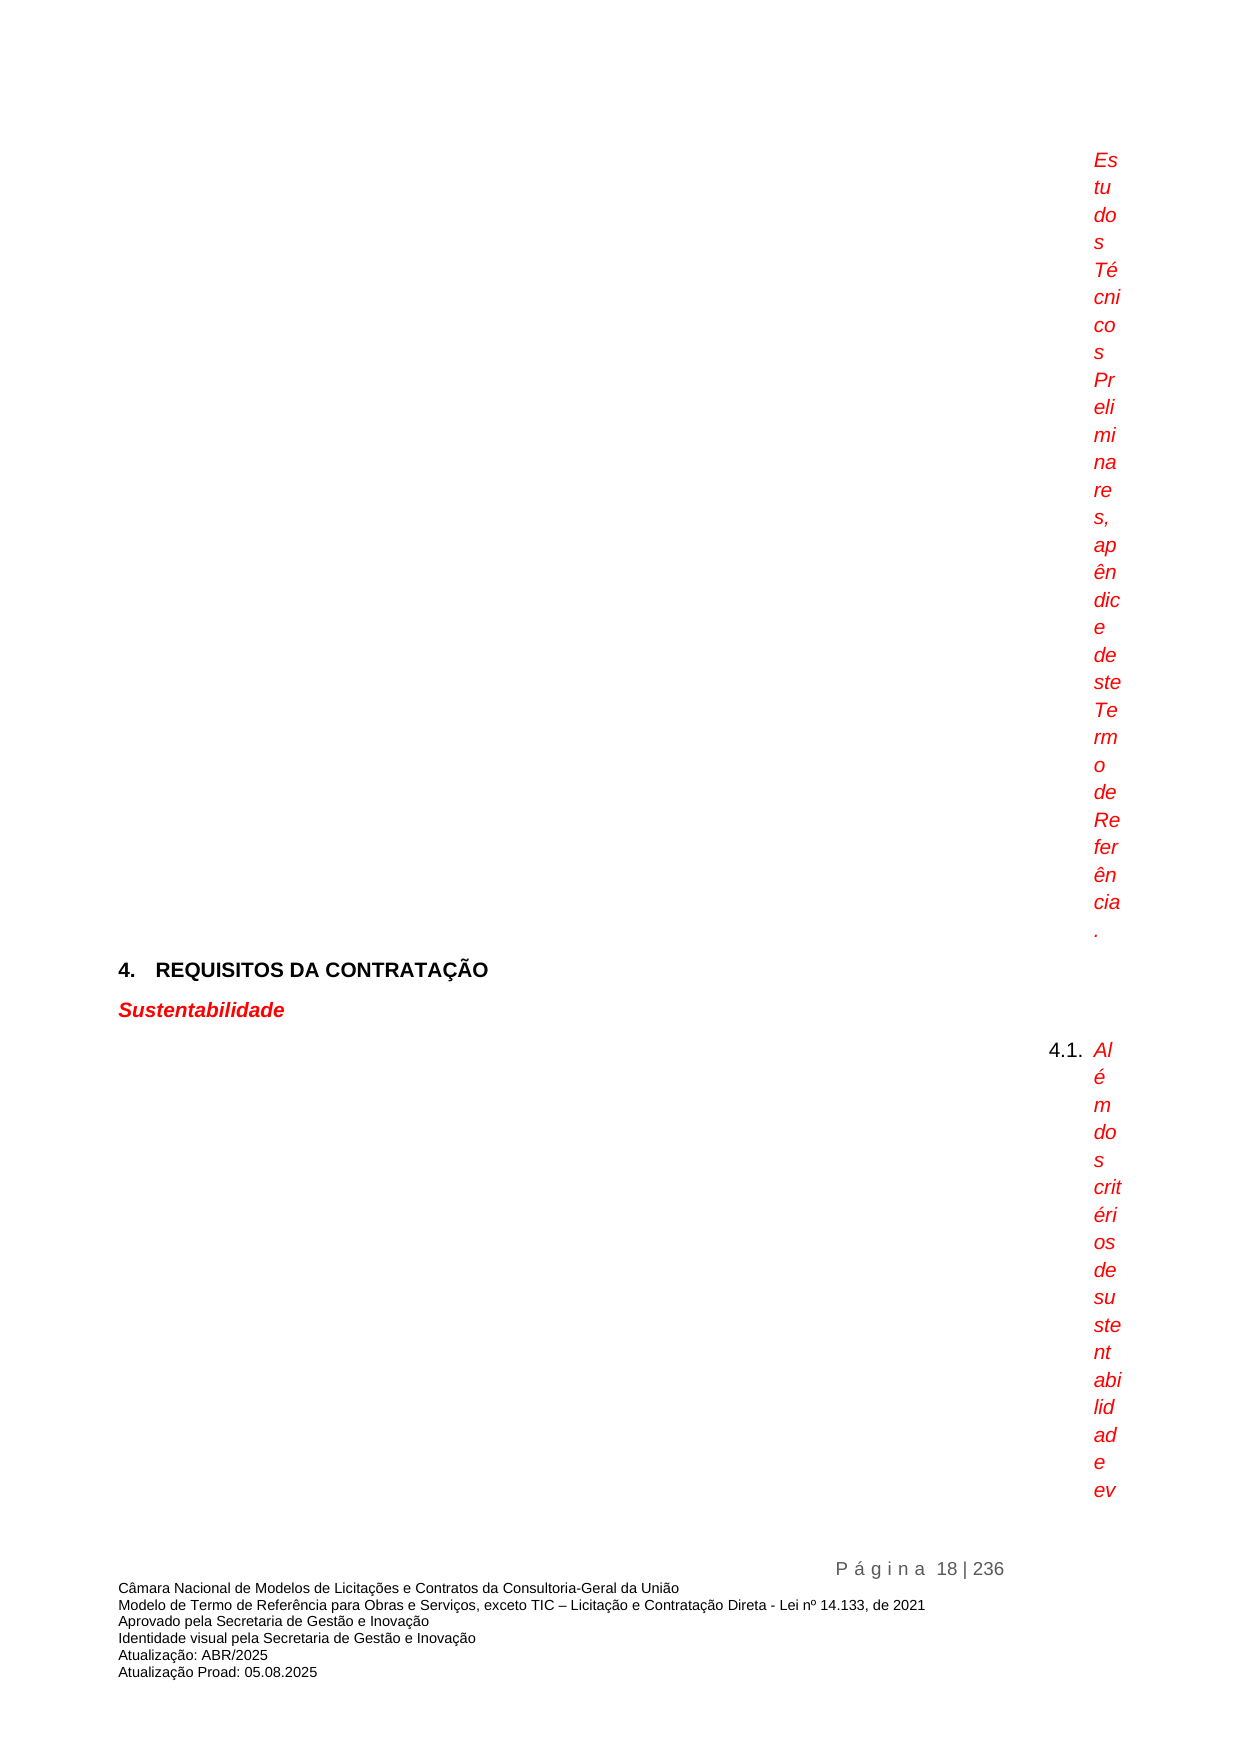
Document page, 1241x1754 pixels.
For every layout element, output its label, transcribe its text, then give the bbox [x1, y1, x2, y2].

text Sustentabilidade [118, 998, 1122, 1022]
text REQUISITOS DA CONTRATAÇÃO [118, 958, 1122, 982]
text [1048, 1038, 1122, 1502]
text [1048, 148, 1122, 942]
